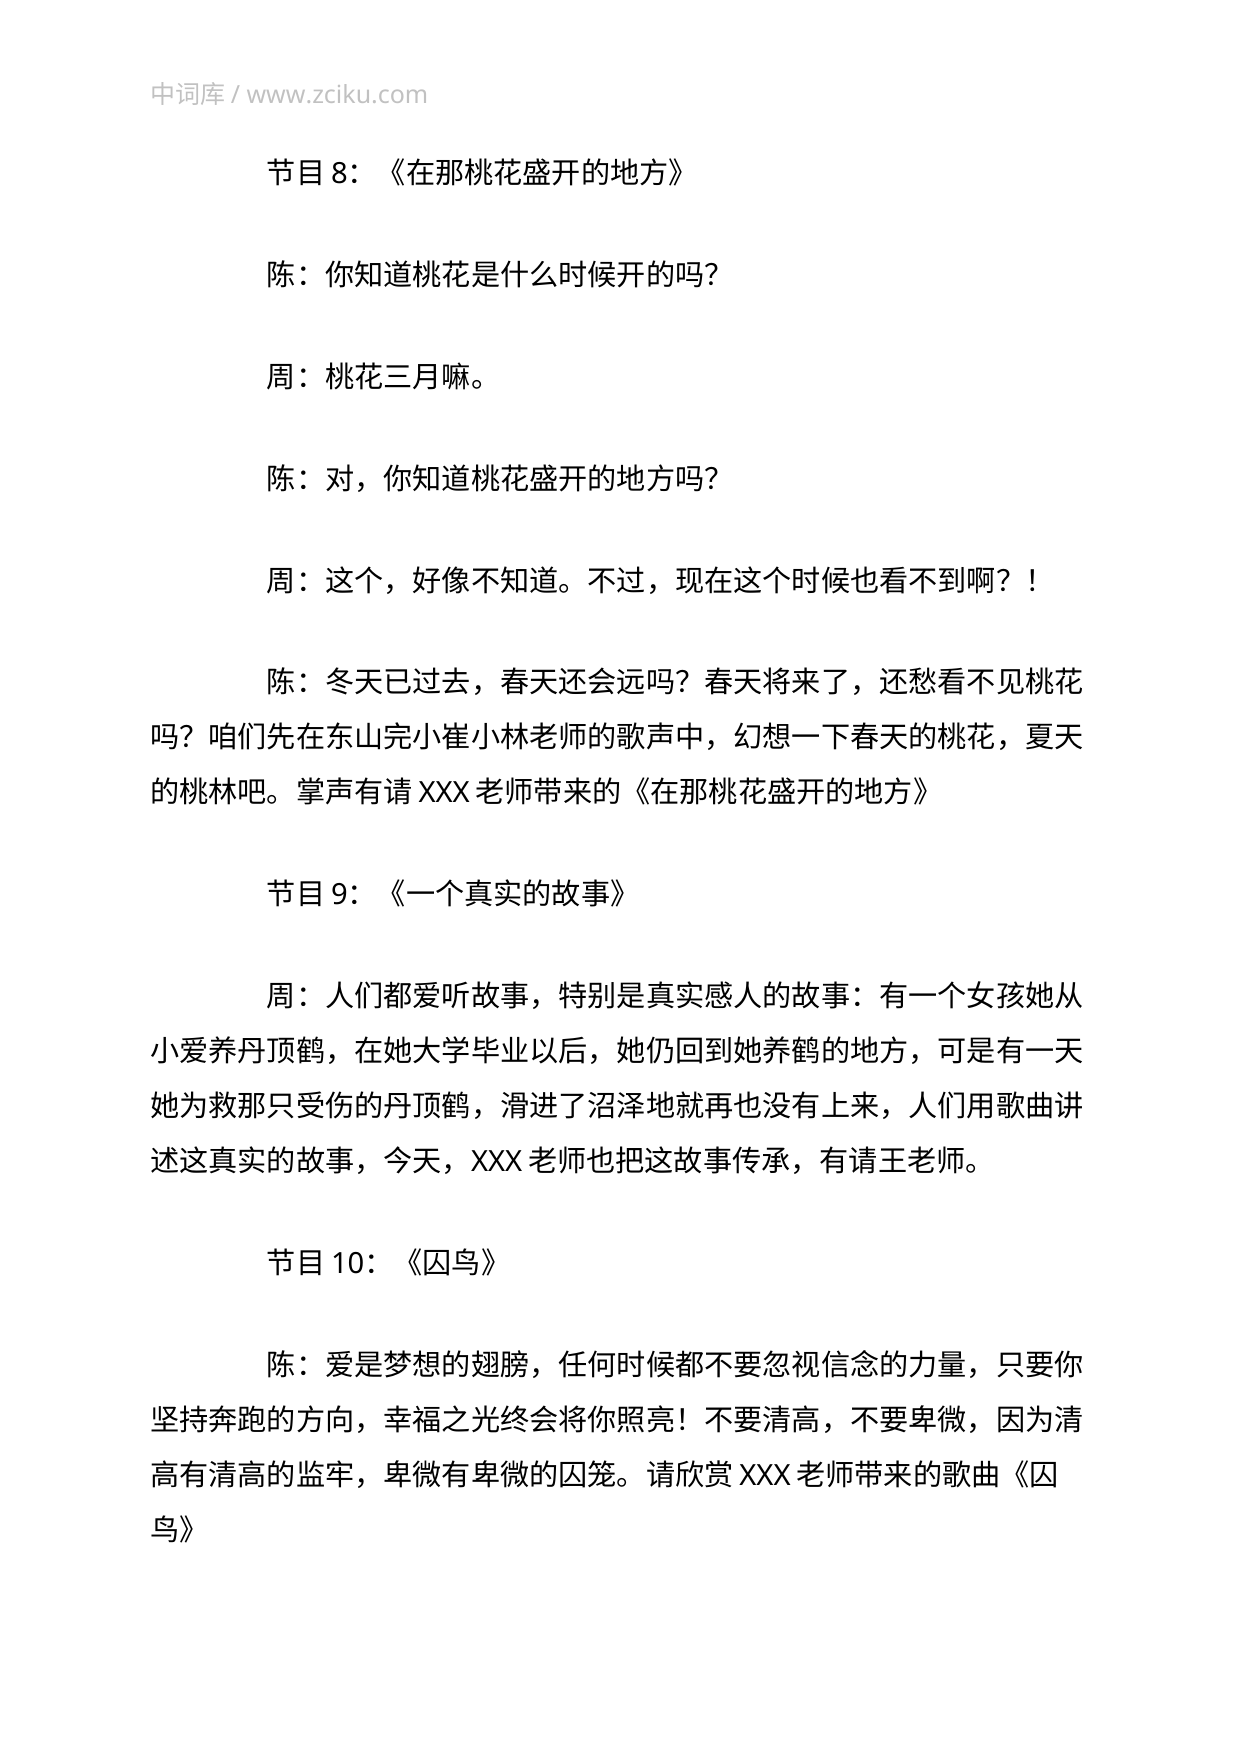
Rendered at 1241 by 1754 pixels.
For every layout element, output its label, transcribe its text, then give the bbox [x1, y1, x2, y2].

text 陈：爱是梦想的翅膀，任何时候都不要忽视信念的力量，只要你坚持奔跑的方向，幸福之光终会将你照亮！不要清高，不要卑微，因为清高有清高的监牢，卑微有卑微的囚笼。请欣赏XXX老师带来的歌曲《囚鸟》 [150, 1341, 1090, 1548]
text 陈：冬天已过去，春天还会远吗？春天将来了，还愁看不见桃花吗？咱们先在东山完小崔小林老师的歌声中，幻想一下春天的桃花，夏天的桃林吧。掌声有请XXX老师带来的《在那桃花盛开的地方》 [150, 659, 1090, 811]
text 节目9：《一个真实的故事》 [150, 871, 1090, 913]
text 周：桃花三月嘛。 [150, 354, 1090, 396]
text 陈：你知道桃花是什么时候开的吗？ [150, 252, 1090, 294]
text 节目10：《囚鸟》 [150, 1239, 1090, 1282]
text 周：这个，好像不知道。不过，现在这个时候也看不到啊？！ [150, 557, 1090, 599]
text 陈：对，你知道桃花盛开的地方吗？ [150, 456, 1090, 498]
text 节目8：《在那桃花盛开的地方》 [150, 150, 1090, 192]
text 周：人们都爱听故事，特别是真实感人的故事：有一个女孩她从小爱养丹顶鹤，在她大学毕业以后，她仍回到她养鹤的地方，可是有一天她为救那只受伤的丹顶鹤，滑进了沼泽地就再也没有上来，人们用歌曲讲述这真实的故事，今天，XXX老师也把这故事传承，有请王老师。 [150, 973, 1090, 1180]
